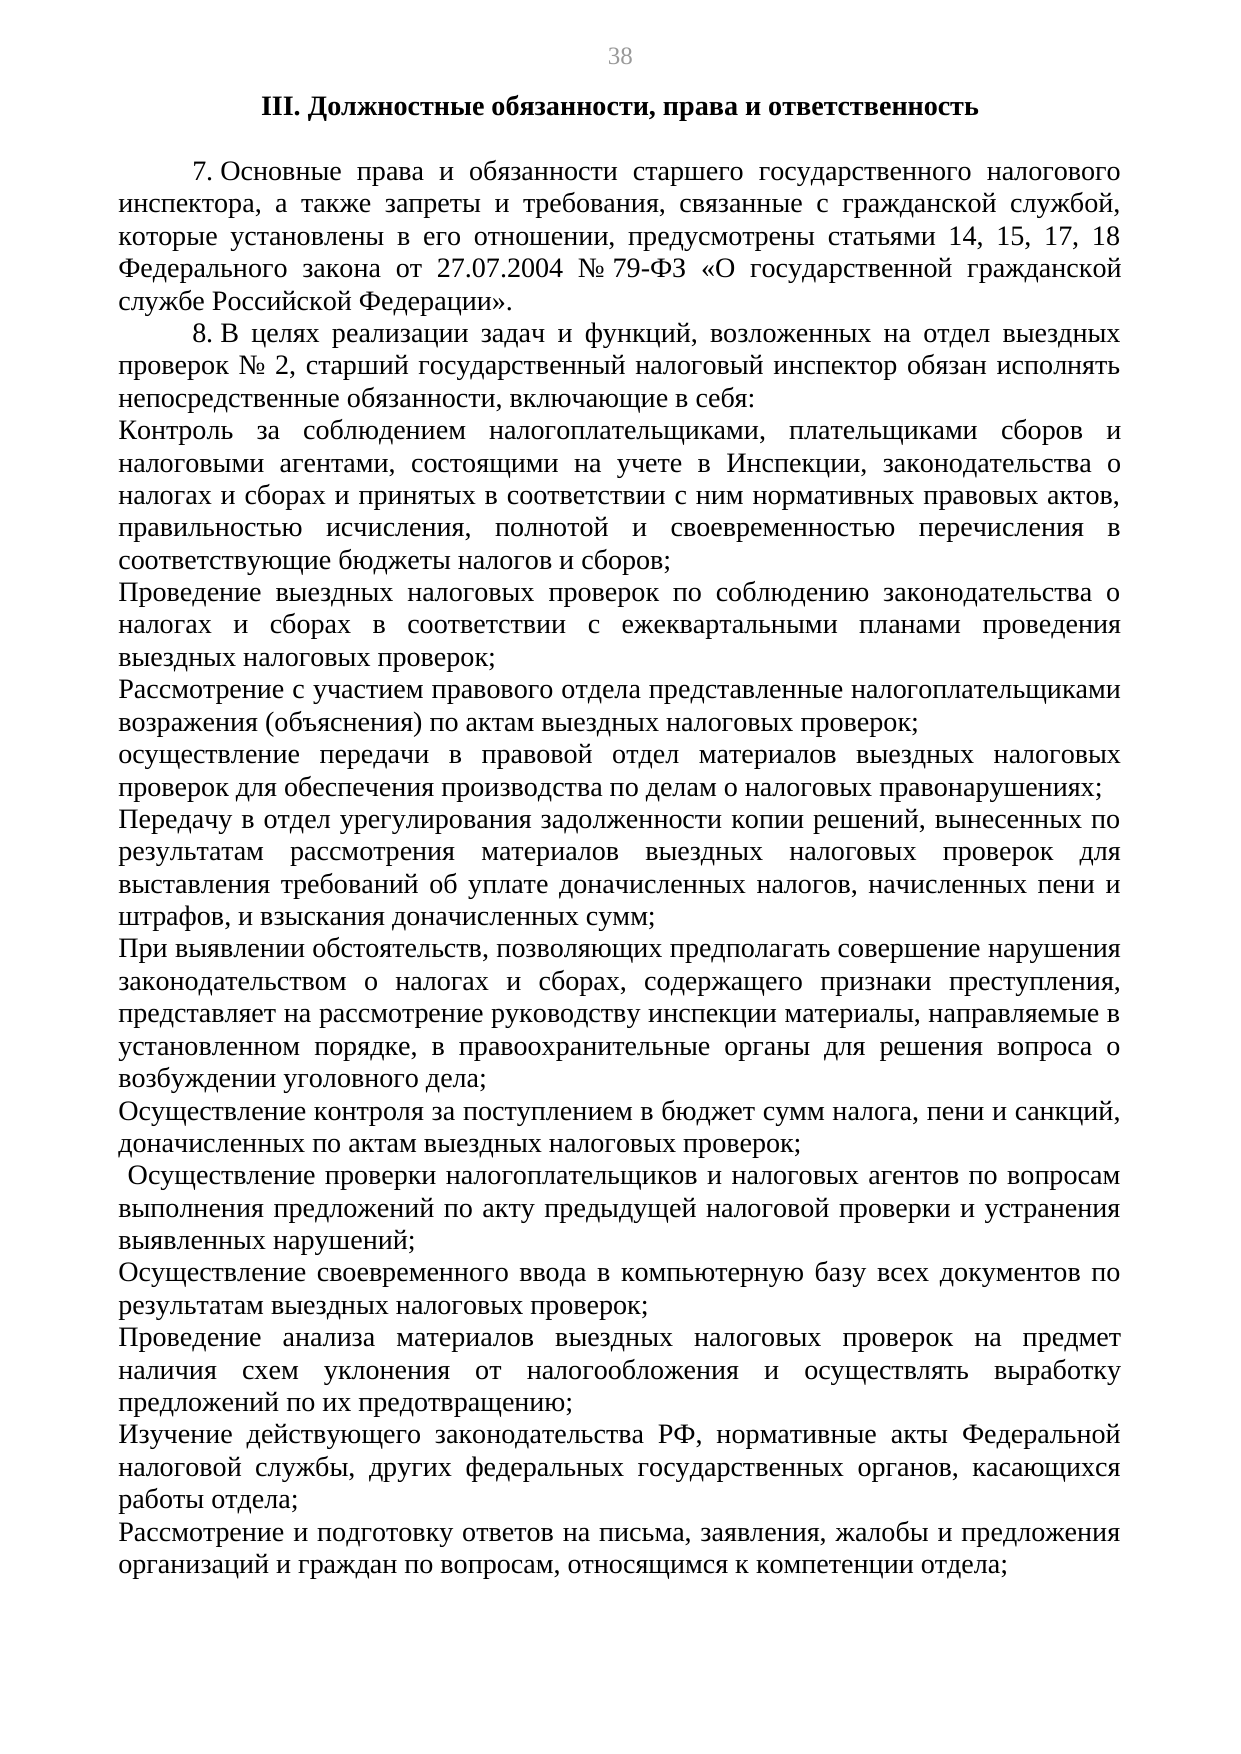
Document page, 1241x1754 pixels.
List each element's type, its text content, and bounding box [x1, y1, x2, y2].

text III. Должностные обязанности, права и ответственность [118, 89, 1122, 122]
text осуществление передачи в правовой отдел материалов выездных налоговых проверок для обеспечения производства по делам о налоговых правонарушениях; [118, 737, 1122, 802]
text При выявлении обстоятельств, позволяющих предполагать совершение нарушения законодательством о налогах и сборах, содержащего признаки преступления, представляет на рассмотрение руководству инспекции материалы, направляемые в установленном порядке, в правоохранительные органы для решения вопроса о возбуждении уголовного дела; [118, 932, 1122, 1093]
text Рассмотрение и подготовку ответов на письма, заявления, жалобы и предложения организаций и граждан по вопросам, относящимся к компетенции отдела; [118, 1515, 1122, 1579]
text Осуществление проверки налогоплательщиков и налоговых агентов по вопросам выполнения предложений по акту предыдущей налоговой проверки и устранения выявленных нарушений; [118, 1158, 1122, 1256]
text Осуществление своевременного ввода в компьютерную базу всех документов по результатам выездных налоговых проверок; [118, 1256, 1122, 1320]
text Контроль за соблюдением налогоплательщиками, плательщиками сборов и налоговыми агентами, состоящими на учете в Инспекции, законодательства о налогах и сборах и принятых в соответствии с ним нормативных правовых актов, правильностью исчисления, полнотой и своевременностью перечисления в соответствующие бюджеты налогов и сборов; [118, 413, 1122, 575]
text Осуществление контроля за поступлением в бюджет сумм налога, пени и санкций, доначисленных по актам выездных налоговых проверок; [118, 1093, 1122, 1158]
text Передачу в отдел урегулирования задолженности копии решений, вынесенных по результатам рассмотрения материалов выездных налоговых проверок для выставления требований об уплате доначисленных налогов, начисленных пени и штрафов, и взыскания доначисленных сумм; [118, 802, 1122, 932]
text Проведение выездных налоговых проверок по соблюдению законодательства о налогах и сборах в соответствии с ежеквартальными планами проведения выездных налоговых проверок; [118, 575, 1122, 672]
text Рассмотрение с участием правового отдела представленные налогоплательщиками возражения (объяснения) по актам выездных налоговых проверок; [118, 672, 1122, 737]
text Проведение анализа материалов выездных налоговых проверок на предмет наличия схем уклонения от налогообложения и осуществлять выработку предложений по их предотвращению; [118, 1320, 1122, 1417]
text Изучение действующего законодательства РФ, нормативные акты Федеральной налоговой службы, других федеральных государственных органов, касающихся работы отдела; [118, 1417, 1122, 1515]
text 8. В целях реализации задач и функций, возложенных на отдел выездных проверок № 2, старший государственный налоговый инспектор обязан исполнять непосредственные обязанности, включающие в себя: [118, 316, 1122, 413]
text 7. Основные права и обязанности старшего государственного налогового инспектора, а также запреты и требования, связанные с гражданской службой, которые установлены в его отношении, предусмотрены статьями 14, 15, 17, 18 Федерального закона от 27.07.2004 № 79-ФЗ «О государственной гражданской службе Российской Федерации». [118, 154, 1122, 316]
